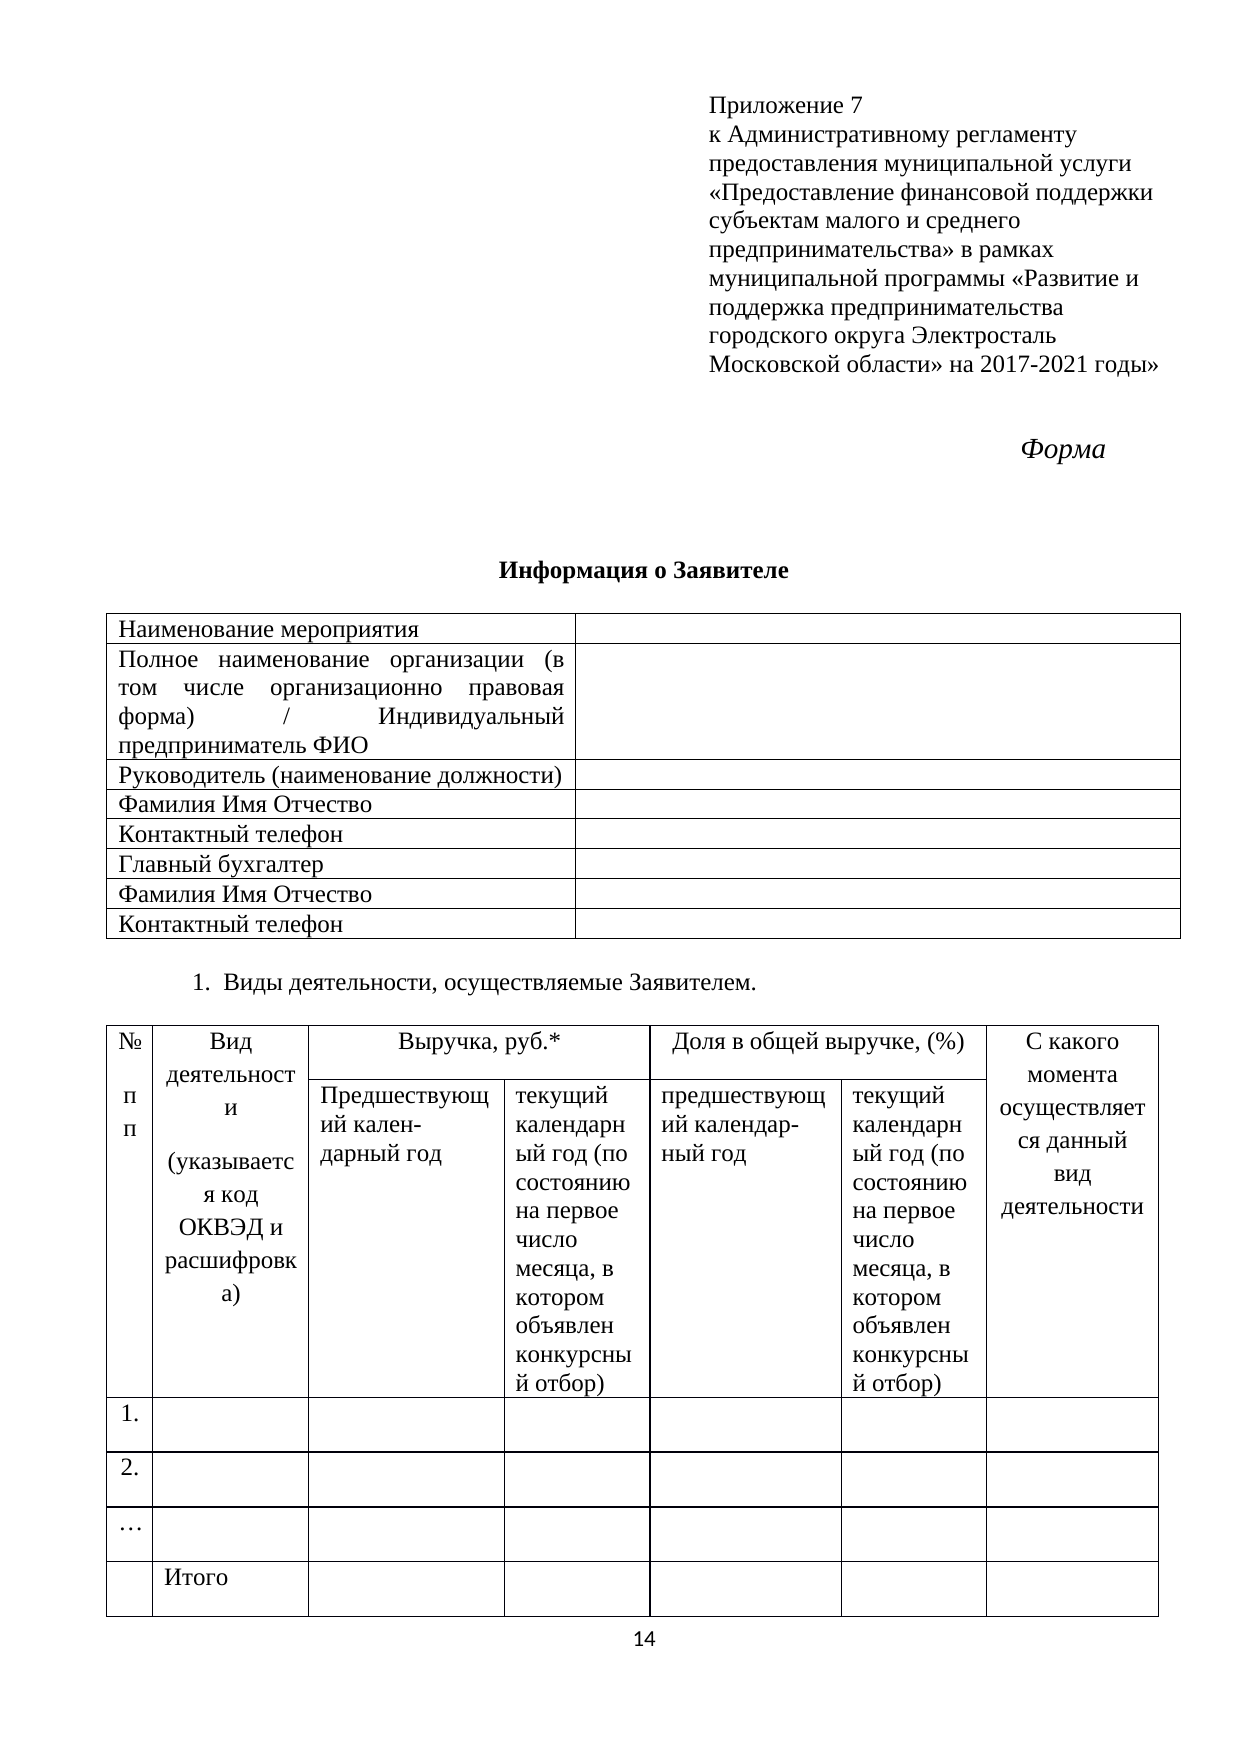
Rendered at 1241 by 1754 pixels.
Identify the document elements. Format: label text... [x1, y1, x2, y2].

table_cell [651, 1562, 841, 1616]
table_header Вид деятельности (указывается код ОКВЭД и расшифровка) [153, 1026, 308, 1397]
table_cell [309, 1508, 504, 1561]
table_cell 1. [107, 1398, 152, 1451]
text Форма [709, 431, 1169, 464]
table_cell Руководитель (наименование должности) [107, 760, 575, 788]
table_cell текущий календарный год (по состоянию на первое число месяца, в котором объявлен конкурсный отбор) [842, 1080, 986, 1397]
table_cell Фамилия Имя Отчество [107, 879, 575, 908]
table_cell [505, 1508, 649, 1561]
table_cell [987, 1398, 1158, 1451]
table_cell [576, 644, 1180, 759]
table_cell 2. [107, 1453, 152, 1506]
table_cell [107, 1562, 152, 1616]
table_cell Контактный телефон [107, 909, 575, 937]
table_header № пп [107, 1026, 152, 1397]
table_cell [987, 1562, 1158, 1616]
table_cell Контактный телефон [107, 819, 575, 848]
table_header Выручка, руб.* [309, 1026, 649, 1079]
table_cell [842, 1508, 986, 1561]
table_cell [576, 819, 1180, 848]
table_cell предшествующий календар-ный год [651, 1080, 841, 1397]
table_cell [576, 849, 1180, 878]
table_header Наименование мероприятия [107, 614, 575, 643]
table_cell Полное наименование организации (в том числе организационно правовая форма) / Индивидуальный предприниматель ФИО [107, 644, 575, 759]
table_header [576, 614, 1180, 643]
table_cell Главный бухгалтер [107, 849, 575, 878]
table_cell [153, 1508, 308, 1561]
title 1. Виды деятельности, осуществляемые Заявителем. [118, 967, 1169, 996]
text к Административному регламенту [709, 119, 1169, 148]
table_cell [505, 1562, 649, 1616]
text предоставления муниципальной услуги «Предоставление финансовой поддержки субъектам малого и среднего предпринимательства» в рамках муниципальной программы «Развитие и поддержка предпринимательства городского округа Электросталь Московской области» на 2017-2021 годы» [709, 148, 1169, 378]
table_cell [576, 879, 1180, 908]
table_cell [309, 1453, 504, 1506]
table_cell [842, 1453, 986, 1506]
table_cell Фамилия Имя Отчество [107, 790, 575, 818]
table_cell Итого [153, 1562, 308, 1616]
table_cell [987, 1508, 1158, 1561]
table_cell [576, 790, 1180, 818]
table_cell [576, 760, 1180, 788]
table_header С какого момента осуществляется данный вид деятельности [987, 1026, 1158, 1397]
table_cell [651, 1508, 841, 1561]
table_cell [842, 1562, 986, 1616]
table_cell … [107, 1508, 152, 1561]
table_cell [651, 1453, 841, 1506]
table_cell [651, 1398, 841, 1451]
table_cell [842, 1398, 986, 1451]
table_header Доля в общей выручке, (%) [651, 1026, 986, 1079]
table_cell [153, 1398, 308, 1451]
title Информация о Заявителе [118, 555, 1169, 584]
text Приложение 7 [708, 91, 1169, 119]
table_cell [309, 1398, 504, 1451]
table_cell [153, 1453, 308, 1506]
table_cell [987, 1453, 1158, 1506]
table_cell [576, 909, 1180, 937]
table_cell [309, 1562, 504, 1616]
table_cell [505, 1398, 649, 1451]
table_cell Предшествующий кален-дарный год [309, 1080, 504, 1397]
table_cell текущий календарный год (по состоянию на первое число месяца, в котором объявлен конкурсный отбор) [505, 1080, 649, 1397]
table_cell [505, 1453, 649, 1506]
